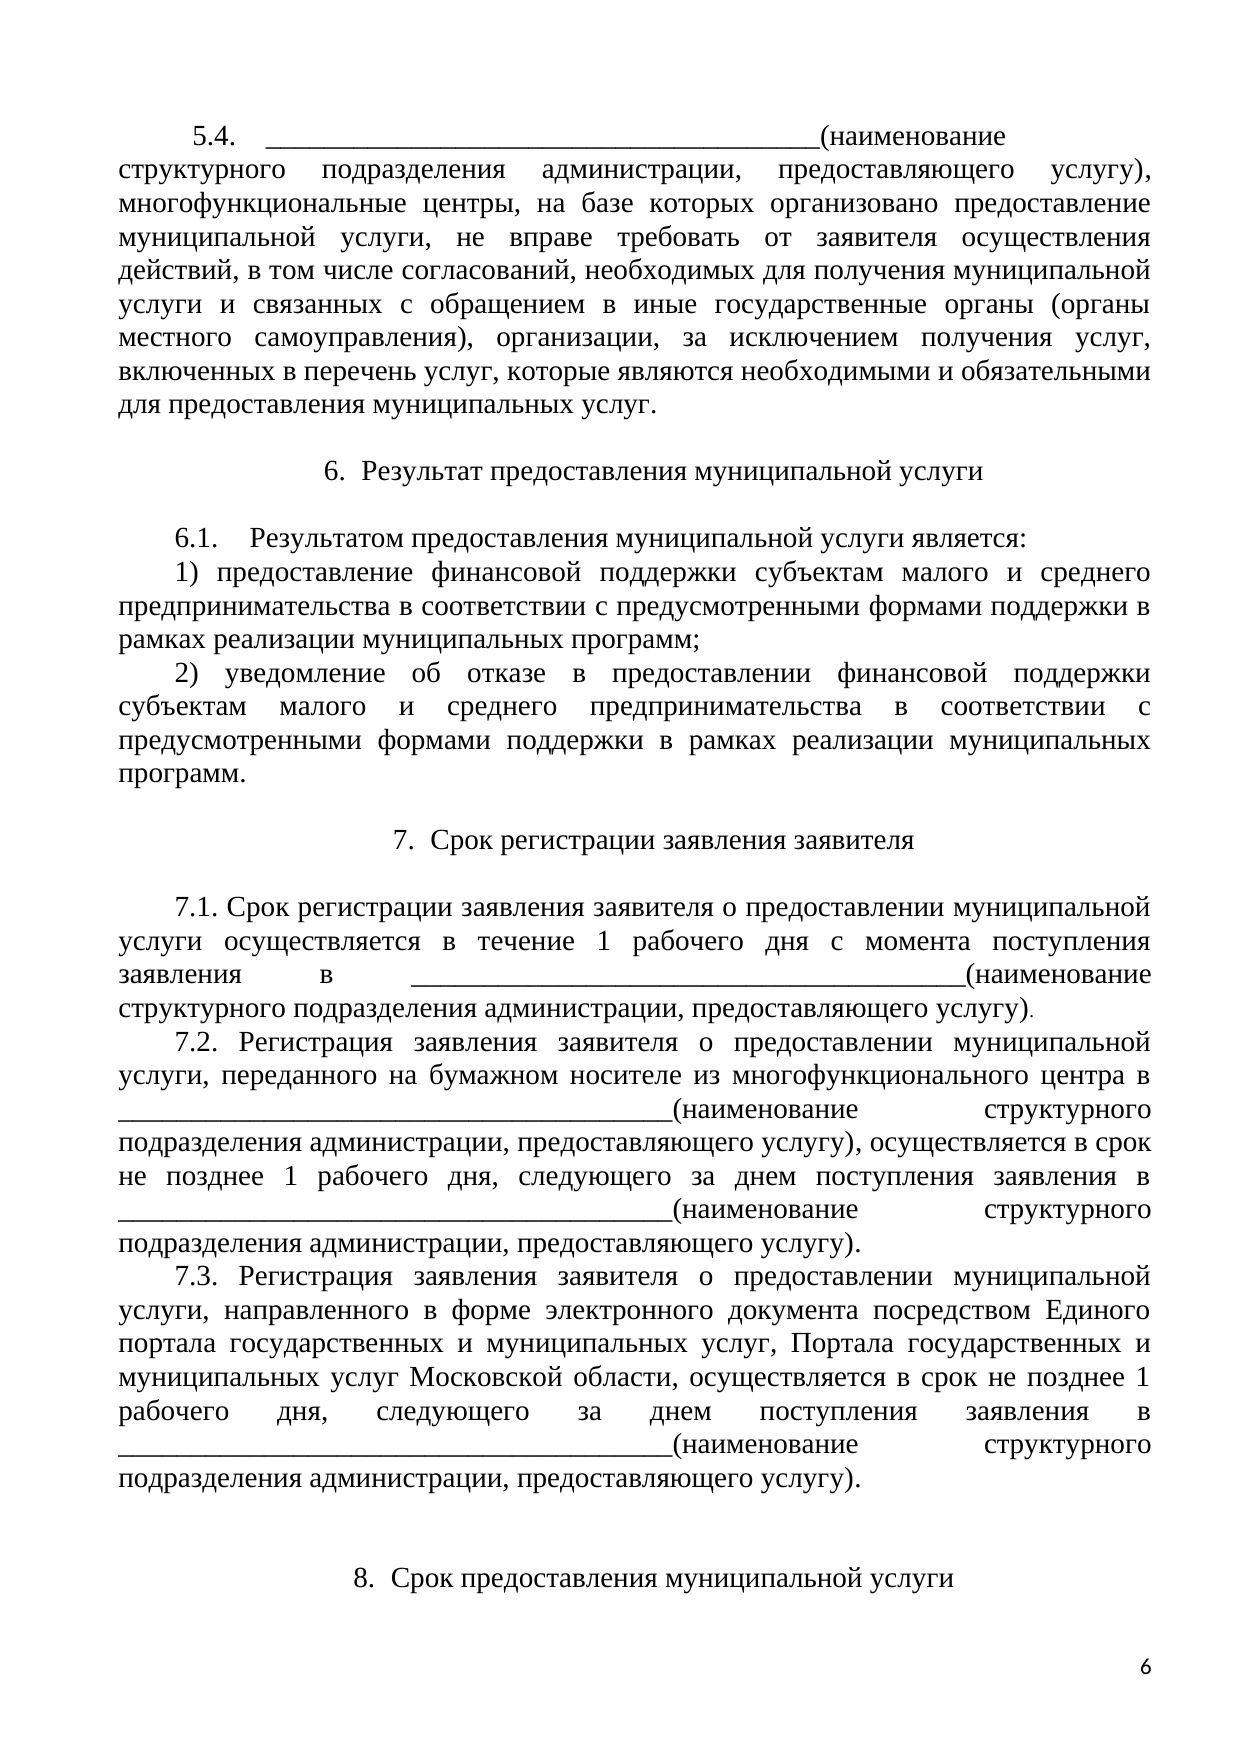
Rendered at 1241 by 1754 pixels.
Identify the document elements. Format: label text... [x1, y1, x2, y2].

list Срок предоставления муниципальной услуги [156, 1560, 1152, 1594]
text 7.1. Срок регистрации заявления заявителя о предоставлении муниципальной услуги осуществляется в течение 1 рабочего дня с момента поступления заявления в ______________________________________(наименование структурного подразделения администрации, предоставляющего услугу). [118, 889, 1152, 1024]
list Результатом предоставления муниципальной услуги является: [174, 521, 1152, 554]
list ______________________________________(наименование структурного подразделения администрации, предоставляющего услугу), многофункциональные центры, на базе которых организовано предоставление муниципальной услуги, не вправе требовать от заявителя осуществления действий, в том числе согласований, необходимых для получения муниципальной услуги и связанных с обращением в иные государственные органы (органы местного самоуправления), организации, за исключением получения услуг, включенных в перечень услуг, которые являются необходимыми и обязательными для предоставления муниципальных услуг. [118, 118, 1152, 420]
text 2) уведомление об отказе в предоставлении финансовой поддержки субъектам малого и среднего предпринимательства в соответствии с предусмотренными формами поддержки в рамках реализации муниципальных программ. [118, 655, 1152, 789]
list Срок регистрации заявления заявителя [156, 822, 1152, 856]
text 7.2. Регистрация заявления заявителя о предоставлении муниципальной услуги, переданного на бумажном носителе из многофункционального центра в ______________________________________(наименование структурного подразделения администрации, предоставляющего услугу), осуществляется в срок не позднее 1 рабочего дня, следующего за днем поступления заявления в ______________________________________(наименование структурного подразделения администрации, предоставляющего услугу). [118, 1024, 1152, 1258]
list Результат предоставления муниципальной услуги [156, 453, 1152, 487]
text 1) предоставление финансовой поддержки субъектам малого и среднего предпринимательства в соответствии с предусмотренными формами поддержки в рамках реализации муниципальных программ; [118, 554, 1152, 655]
text 7.3. Регистрация заявления заявителя о предоставлении муниципальной услуги, направленного в форме электронного документа посредством Единого портала государственных и муниципальных услуг, Портала государственных и муниципальных услуг Московской области, осуществляется в срок не позднее 1 рабочего дня, следующего за днем поступления заявления в ______________________________________(наименование структурного подразделения администрации, предоставляющего услугу). [118, 1258, 1152, 1493]
